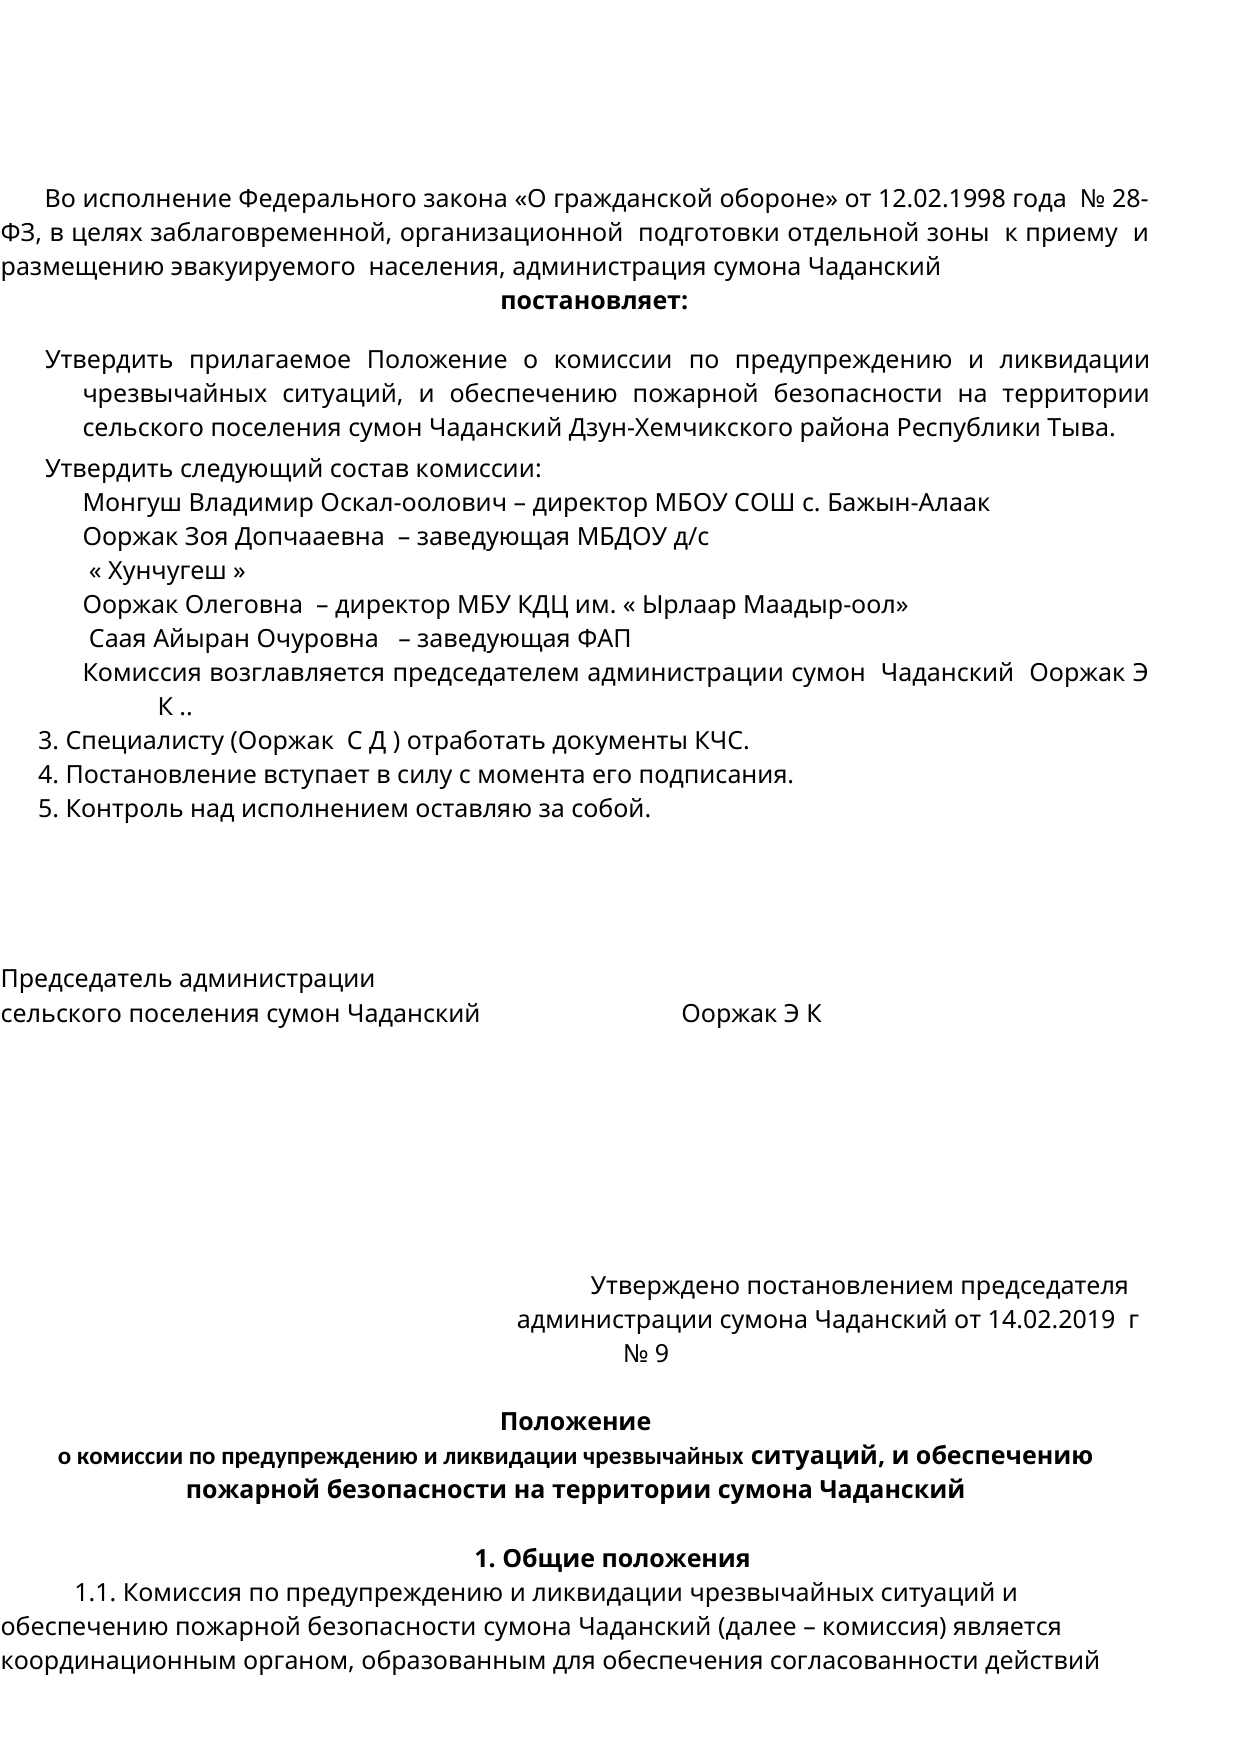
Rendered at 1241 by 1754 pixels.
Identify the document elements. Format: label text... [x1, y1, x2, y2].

list Монгуш Владимир Оскал-оолович – директор МБОУ СОШ с. Бажын-Алаак [82, 484, 1151, 518]
text сельского поселения сумон Чаданский Ооржак Э К [0, 995, 1151, 1029]
text 5. Контроль над исполнением оставляю за собой. [38, 791, 1151, 825]
text 4. Постановление вступает в силу с момента его подписания. [38, 757, 1151, 791]
text Утвердить следующий состав комиссии: [45, 450, 1151, 484]
list Саая Айыран Очуровна – заведующая ФАП [82, 621, 1151, 654]
text № 9 [0, 1336, 1151, 1370]
text 3. Специалисту (Ооржак С Д ) отработать документы КЧС. [38, 723, 1151, 757]
text Во исполнение Федерального закона «О гражданской обороне» от 12.02.1998 года № 28-ФЗ, в целях заблаговременной, организационной подготовки отдельной зоны к приему и размещению эвакуируемого населения, администрация сумона Чаданский [0, 181, 1151, 283]
list Комиссия возглавляется председателем администрации сумон Чаданский Ооржак Э К .. [82, 654, 1151, 723]
text Председатель администрации [0, 961, 1151, 995]
list Ооржак Олеговна – директор МБУ КДЦ им. « Ырлаар Маадыр-оол» [82, 586, 1151, 621]
text 1. Общие положения [0, 1540, 1151, 1574]
text Утверждено постановлением председателя администрации сумона Чаданский от 14.02.2019 г [517, 1268, 1151, 1336]
list Ооржак Зоя Допчааевна – заведующая МБДОУ д/с [82, 518, 1151, 552]
list « Хунчугеш » [82, 552, 1151, 586]
text постановляет: [0, 283, 1151, 317]
subtitle Утвердить прилагаемое Положение о комиссии по предупреждению и ликвидации чрезвычайных ситуаций, и обеспечению пожарной безопасности на территории сельского поселения сумон Чаданский Дзун-Хемчикского района Республики Тыва. [45, 342, 1151, 444]
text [0, 1574, 1151, 1676]
text Положение о комиссии по предупреждению и ликвидации чрезвычайных ситуаций, и обеспечению пожарной безопасности на территории сумона Чаданский [0, 1404, 1151, 1506]
